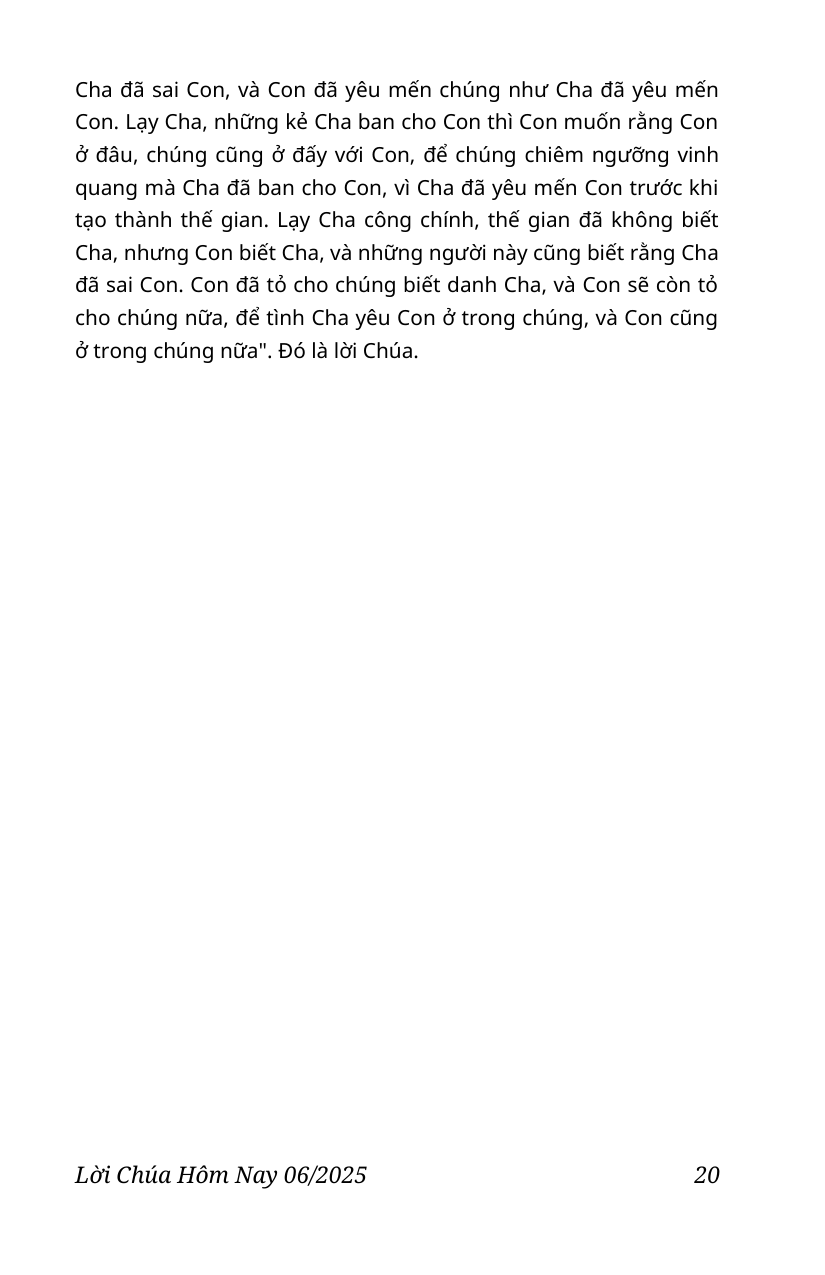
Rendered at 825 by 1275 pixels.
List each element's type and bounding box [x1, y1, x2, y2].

text [75, 75, 720, 364]
